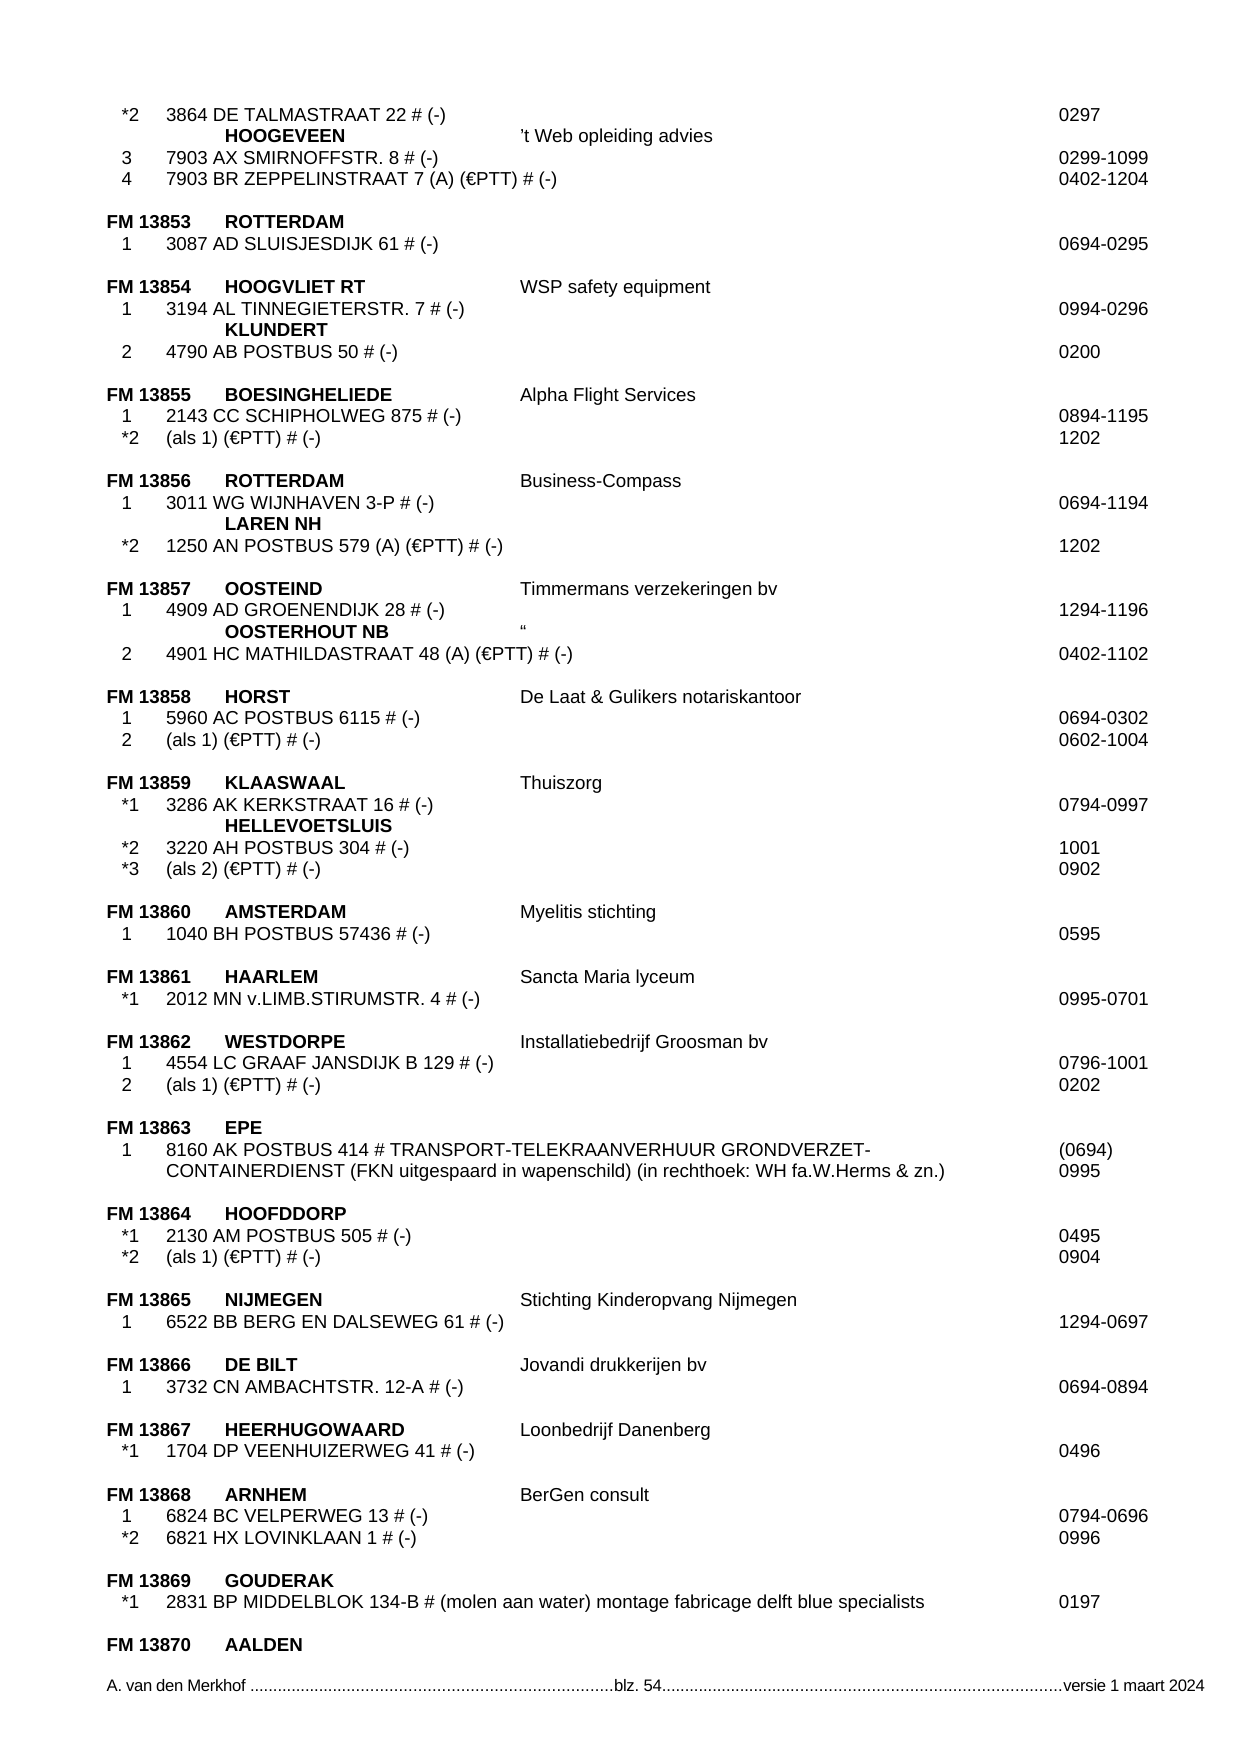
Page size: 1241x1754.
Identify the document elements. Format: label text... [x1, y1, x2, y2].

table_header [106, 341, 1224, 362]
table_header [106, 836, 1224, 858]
text FM 13868 ARNHEM BerGen consult [106, 1483, 1163, 1505]
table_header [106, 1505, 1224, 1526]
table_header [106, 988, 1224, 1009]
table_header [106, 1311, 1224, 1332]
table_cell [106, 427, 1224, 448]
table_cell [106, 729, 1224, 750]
text FM 13862 WESTDORPE Installatiebedrijf Groosman bv [106, 1031, 1163, 1052]
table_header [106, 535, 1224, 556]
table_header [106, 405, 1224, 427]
text FM 13863 EPE [106, 1117, 1163, 1138]
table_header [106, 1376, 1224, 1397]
text OOSTERHOUT NB “ [106, 621, 1163, 642]
text FM 13858 HORST De Laat & Gulikers notariskantoor [106, 686, 1163, 707]
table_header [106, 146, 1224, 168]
text FM 13857 OOSTEIND Timmermans verzekeringen bv [106, 578, 1163, 599]
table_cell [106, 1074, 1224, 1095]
text FM 13867 HEERHUGOWAARD Loonbedrijf Danenberg [106, 1419, 1163, 1440]
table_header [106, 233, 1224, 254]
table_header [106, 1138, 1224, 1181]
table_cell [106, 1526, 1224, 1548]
text HOOGEVEEN ’t Web opleiding advies [106, 125, 1163, 146]
text FM 13859 KLAASWAAL Thuiszorg [106, 772, 1163, 793]
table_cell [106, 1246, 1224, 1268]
text FM 13866 DE BILT Jovandi drukkerijen bv [106, 1354, 1163, 1376]
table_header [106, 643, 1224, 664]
text FM 13860 AMSTERDAM Myelitis stichting [106, 901, 1163, 923]
text FM 13869 GOUDERAK [106, 1569, 1163, 1591]
text HELLEVOETSLUIS [106, 815, 1163, 836]
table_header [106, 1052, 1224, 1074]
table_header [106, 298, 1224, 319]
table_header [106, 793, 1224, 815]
text FM 13856 ROTTERDAM Business-Compass [106, 470, 1163, 491]
text FM 13870 AALDEN [106, 1634, 1163, 1656]
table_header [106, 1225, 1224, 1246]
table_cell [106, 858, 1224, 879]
text FM 13853 ROTTERDAM [106, 211, 1163, 233]
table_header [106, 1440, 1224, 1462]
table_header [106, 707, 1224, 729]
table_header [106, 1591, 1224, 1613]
text FM 13865 NIJMEGEN Stichting Kinderopvang Nijmegen [106, 1289, 1163, 1311]
text LAREN NH [106, 513, 1163, 534]
text FM 13854 HOOGVLIET RT WSP safety equipment [106, 276, 1163, 297]
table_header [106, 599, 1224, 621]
text FM 13864 HOOFDDORP [106, 1203, 1163, 1224]
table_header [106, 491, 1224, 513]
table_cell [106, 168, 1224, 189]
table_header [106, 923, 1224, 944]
text FM 13855 BOESINGHELIEDE Alpha Flight Services [106, 384, 1163, 405]
text FM 13861 HAARLEM Sancta Maria lyceum [106, 966, 1163, 987]
text KLUNDERT [106, 319, 1163, 341]
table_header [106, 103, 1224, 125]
